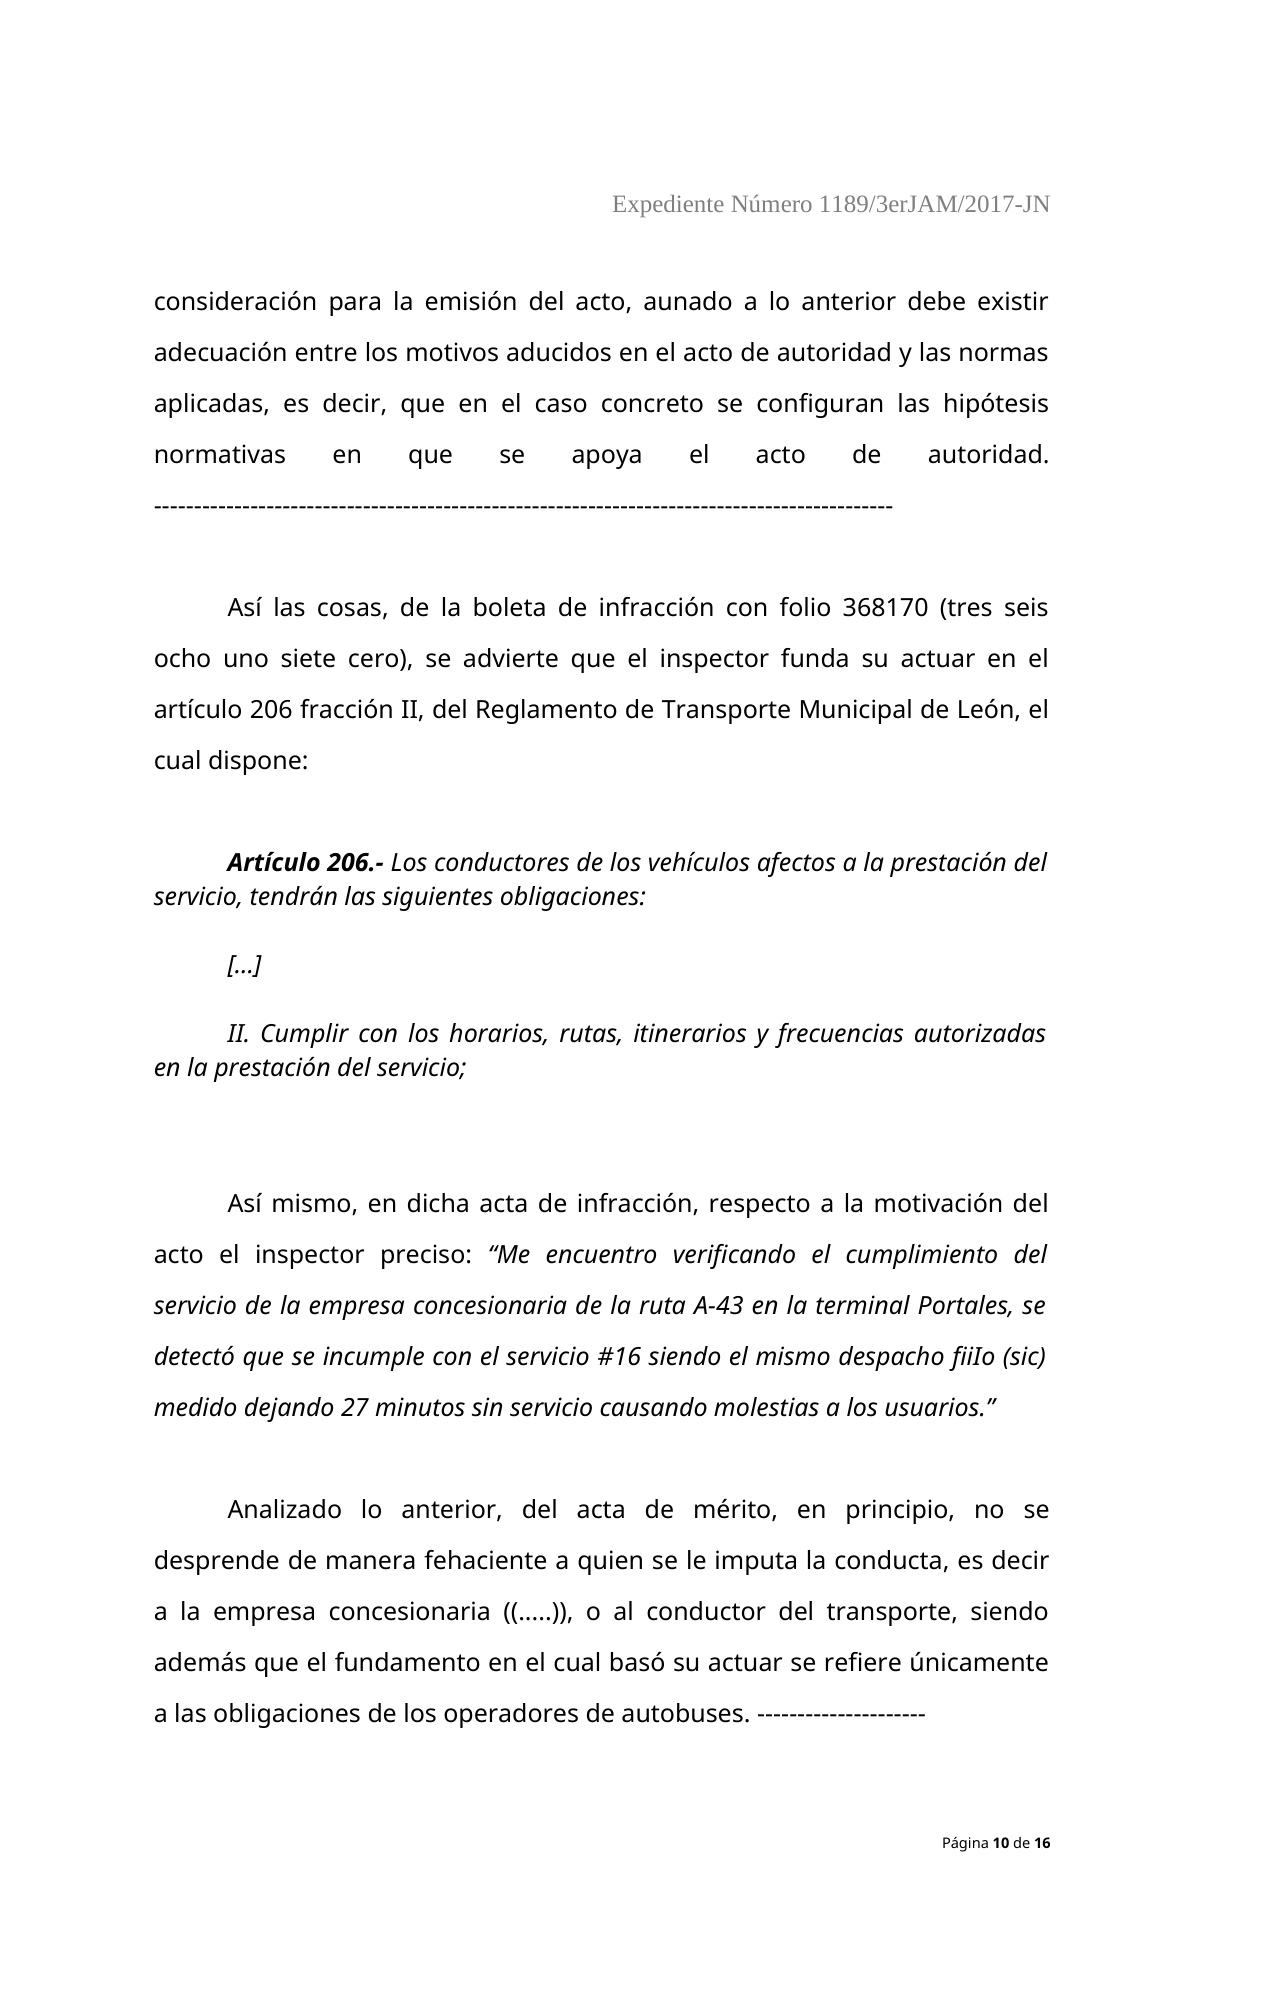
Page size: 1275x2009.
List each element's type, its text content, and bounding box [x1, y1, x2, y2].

text Artículo 206.- Los conductores de los vehículos afectos a la prestación del servicio, tendrán las siguientes obligaciones: [153, 845, 1051, 913]
text II. Cumplir con los horarios, rutas, itinerarios y frecuencias autorizadas en la prestación del servicio; [153, 1015, 1051, 1083]
text […] [153, 947, 1051, 981]
text Así mismo, en dicha acta de infracción, respecto a la motivación del acto el inspector preciso: “Me encuentro verificando el cumplimiento del servicio de la empresa concesionaria de la ruta A-43 en la terminal Portales, se detectó que se incumple con el servicio #16 siendo el mismo despacho fiiIo (sic) medido dejando 27 minutos sin servicio causando molestias a los usuarios.” [153, 1186, 1051, 1424]
text Así las cosas, de la boleta de infracción con folio 368170 (tres seis ocho uno siete cero), se advierte que el inspector funda su actuar en el artículo 206 fracción II, del Reglamento de Transporte Municipal de León, el cual dispone: [153, 590, 1051, 777]
text Analizado lo anterior, del acta de mérito, en principio, no se desprende de manera fehaciente a quien se le imputa la conducta, es decir a la empresa concesionaria ((.....)), o al conductor del transporte, siendo además que el fundamento en el cual basó su actuar se refiere únicamente a las obligaciones de los operadores de autobuses. --------------------- [153, 1492, 1051, 1730]
